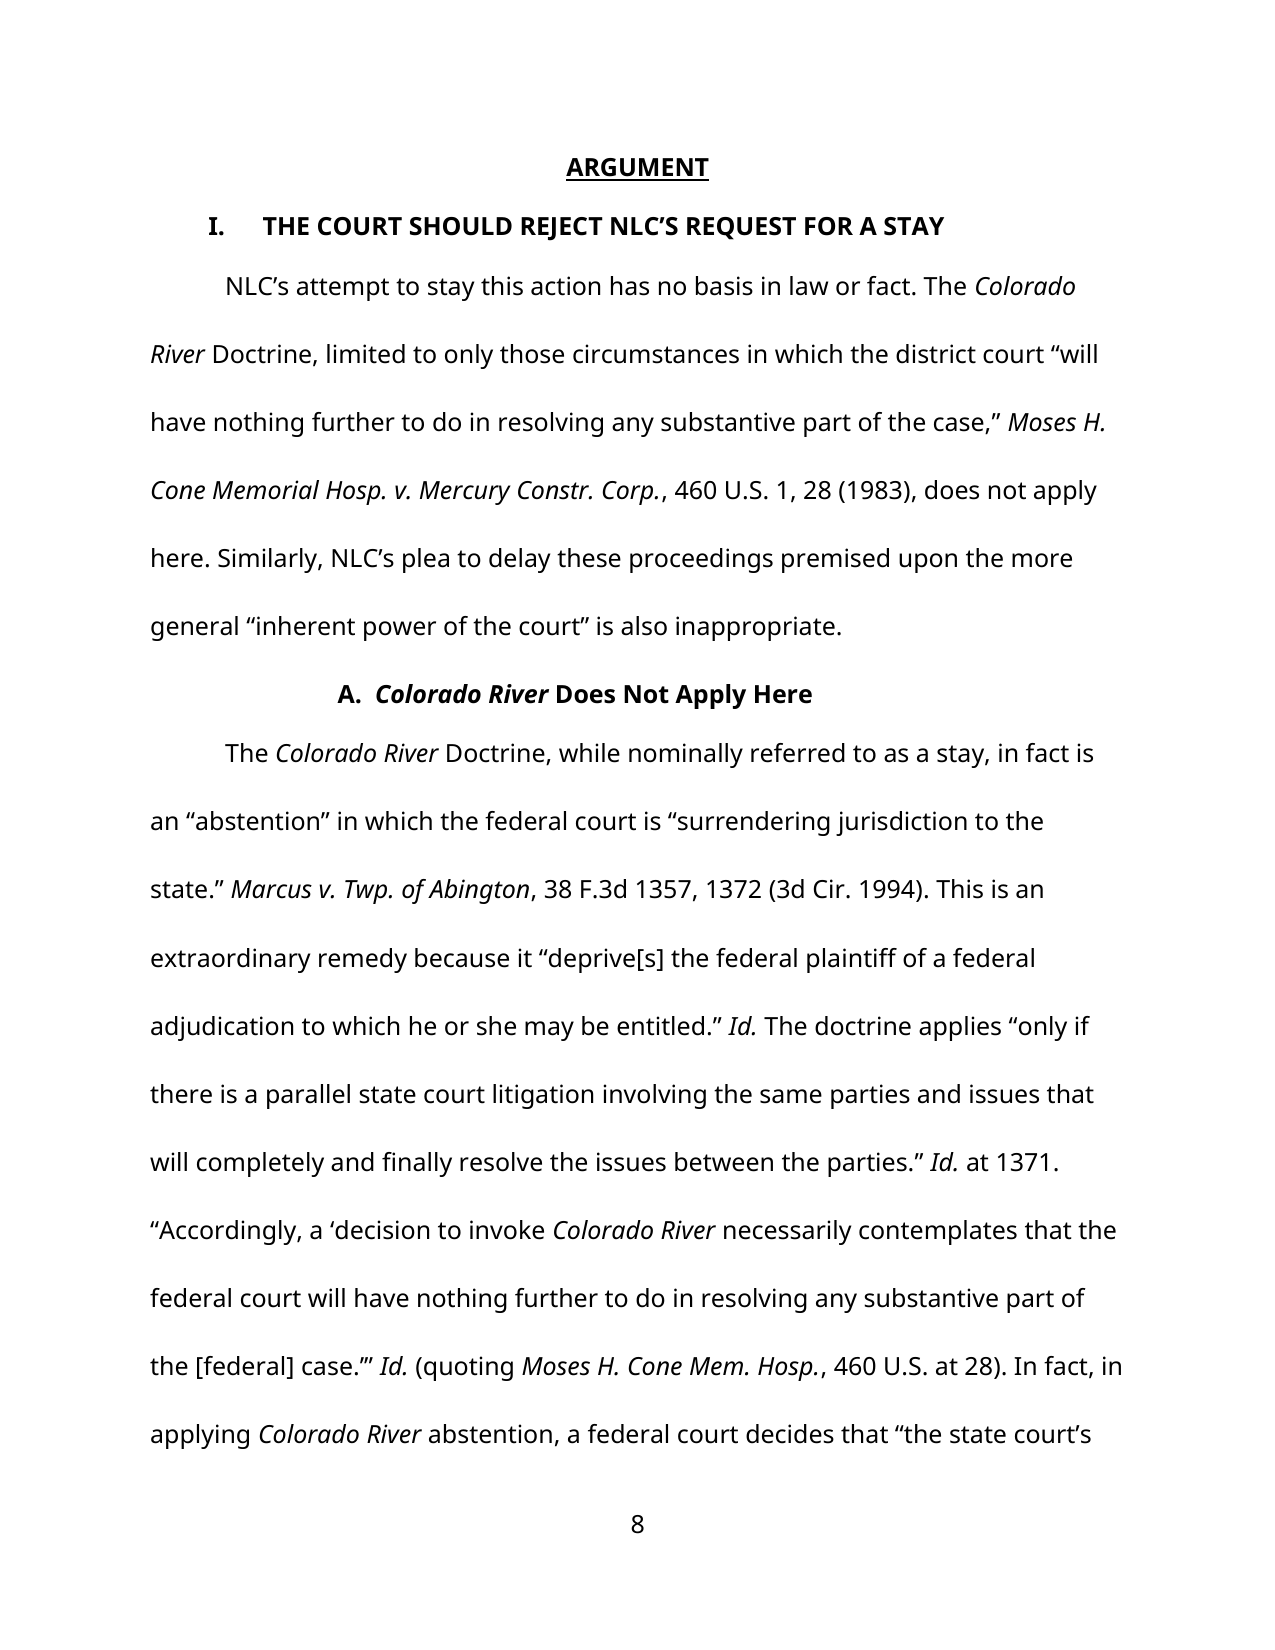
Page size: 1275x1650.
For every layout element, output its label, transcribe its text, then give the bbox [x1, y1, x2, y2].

text NLC’s attempt to stay this action has no basis in law or fact. The Colorado River Doctrine, limited to only those circumstances in which the district court “will have nothing further to do in resolving any substantive part of the case,” Moses H. Cone Memorial Hosp. v. Mercury Constr. Corp., 460 U.S. 1, 28 (1983), does not apply here. Similarly, NLC’s plea to delay these proceedings premised upon the more general “inherent power of the court” is also inappropriate. [150, 268, 1125, 643]
subtitle THE COURT SHOULD REJECT NLC’S REQUEST FOR A STAY [225, 209, 1125, 243]
subtitle ARGUMENT [150, 150, 1125, 184]
subtitle Colorado River Does Not Apply Here [337, 677, 1125, 711]
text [150, 736, 1125, 1451]
